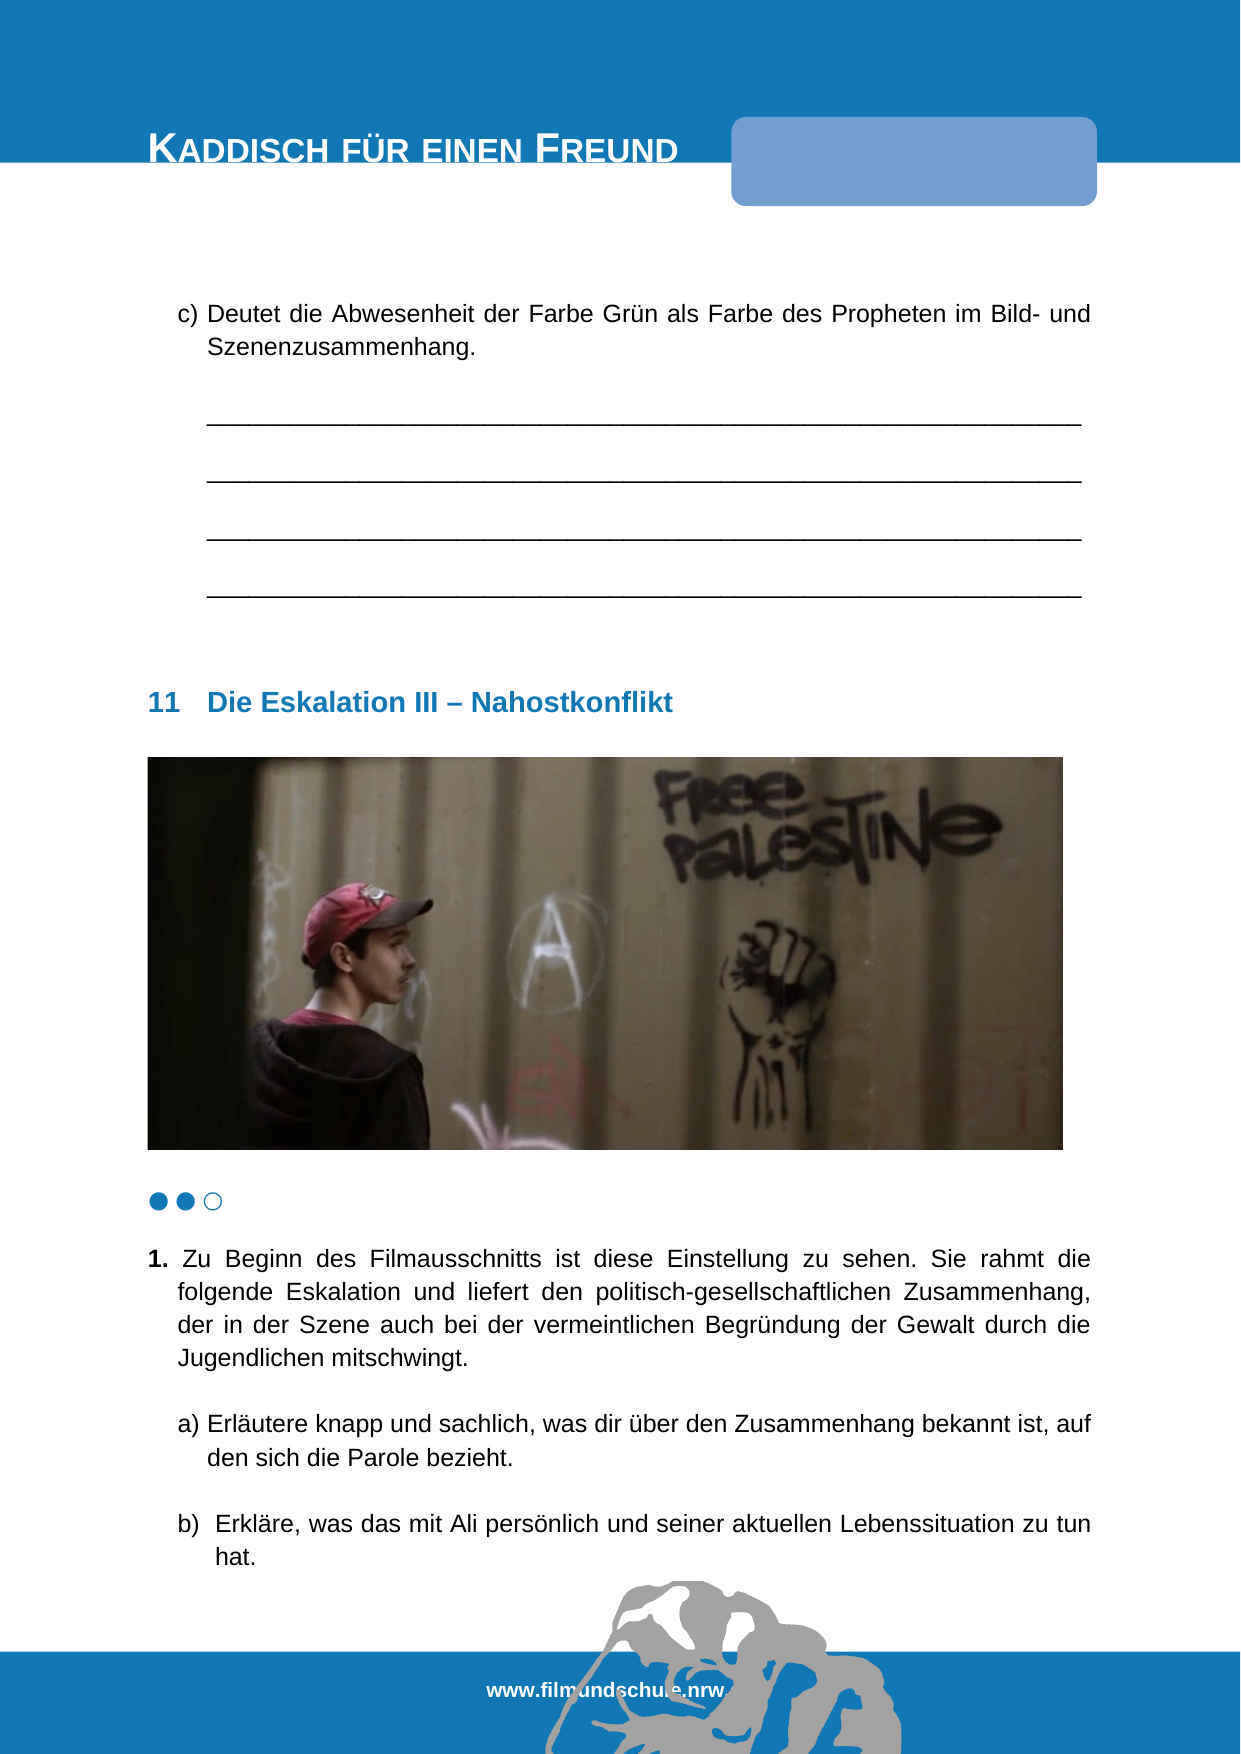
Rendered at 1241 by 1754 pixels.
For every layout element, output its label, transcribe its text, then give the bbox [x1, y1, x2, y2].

text _______________________________________________________________ [207, 513, 1092, 542]
text 1. Zu Beginn des Filmausschnitts ist diese Einstellung zu sehen. Sie rahmt die folgende Eskalation und liefert den politisch-gesellschaftlichen Zusammenhang, der in der Szene auch bei der vermeintlichen Begründung der Gewalt durch die Jugendlichen mitschwingt. [148, 1244, 1092, 1372]
list Erkläre, was das mit Ali persönlich und seiner aktuellen Lebenssituation zu tun hat. [177, 1508, 1092, 1570]
picture [147, 757, 1063, 1150]
subtitle Die Eskalation III – Nahostkonflikt [148, 685, 1092, 719]
list Erläutere knapp und sachlich, was dir über den Zusammenhang bekannt ist, auf den sich die Parole bezieht. [177, 1409, 1092, 1471]
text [207, 398, 1092, 484]
text 🌑 🌑 🌕 [148, 1187, 1092, 1215]
text _______________________________________________________________ [207, 570, 1092, 599]
list Deutet die Abwesenheit der Farbe Grün als Farbe des Propheten im Bild- und Szenenzusammenhang. [177, 299, 1092, 361]
